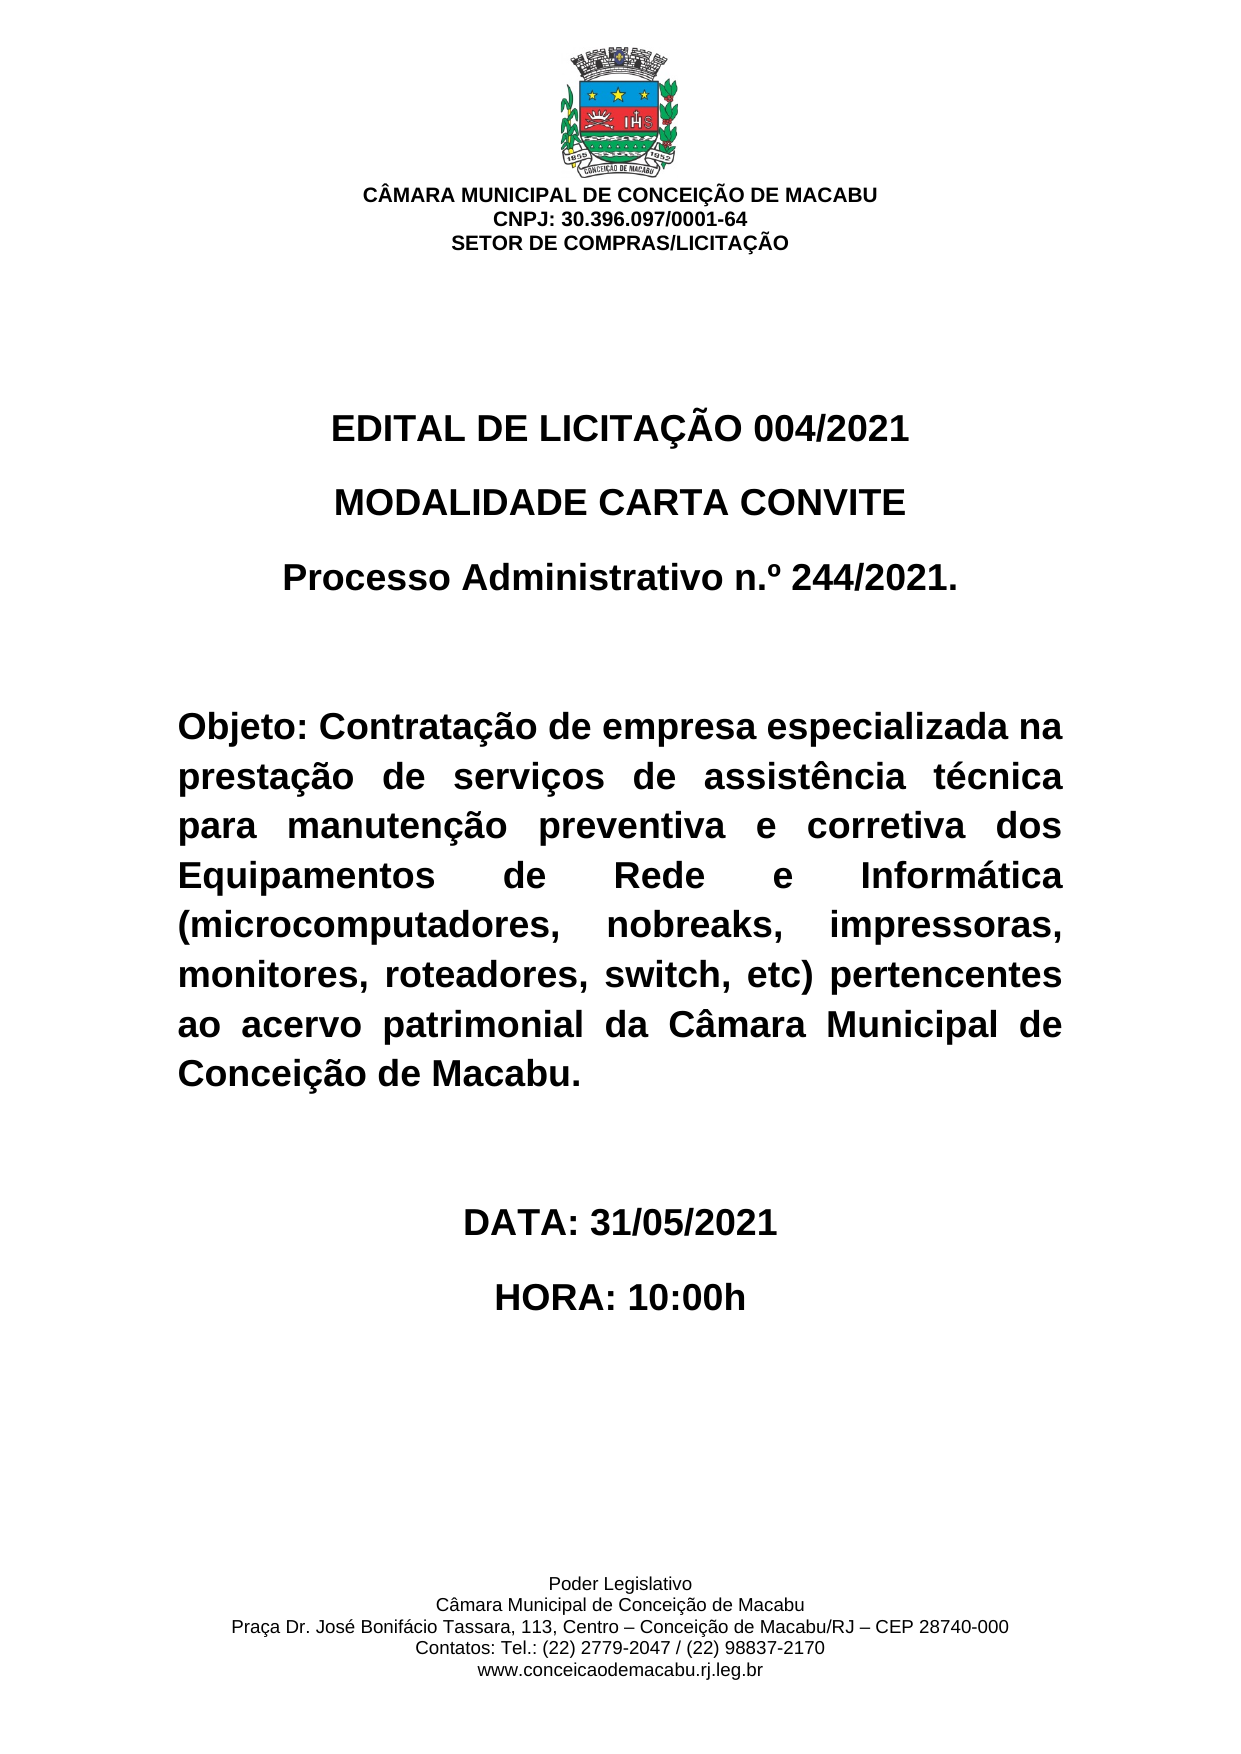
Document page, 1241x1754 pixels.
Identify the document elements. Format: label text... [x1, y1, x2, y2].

picture [560, 47, 678, 178]
text DATA: 31/05/2021 [177, 1201, 1063, 1244]
text EDITAL DE LICITAÇÃO 004/2021 [177, 406, 1063, 449]
text Processo Administrativo n.º 244/2021. [177, 555, 1063, 598]
text Objeto: Contratação de empresa especializada na prestação de serviços de assistência técnica para manutenção preventiva e corretiva dos Equipamentos de Rede e Informática (microcomputadores, nobreaks, impressoras, monitores, roteadores, switch, etc) pertencentes ao acervo patrimonial da Câmara Municipal de Conceição de Macabu. [177, 704, 1063, 1094]
text HORA: 10:00h [177, 1275, 1063, 1318]
text MODALIDADE CARTA CONVITE [177, 481, 1063, 524]
